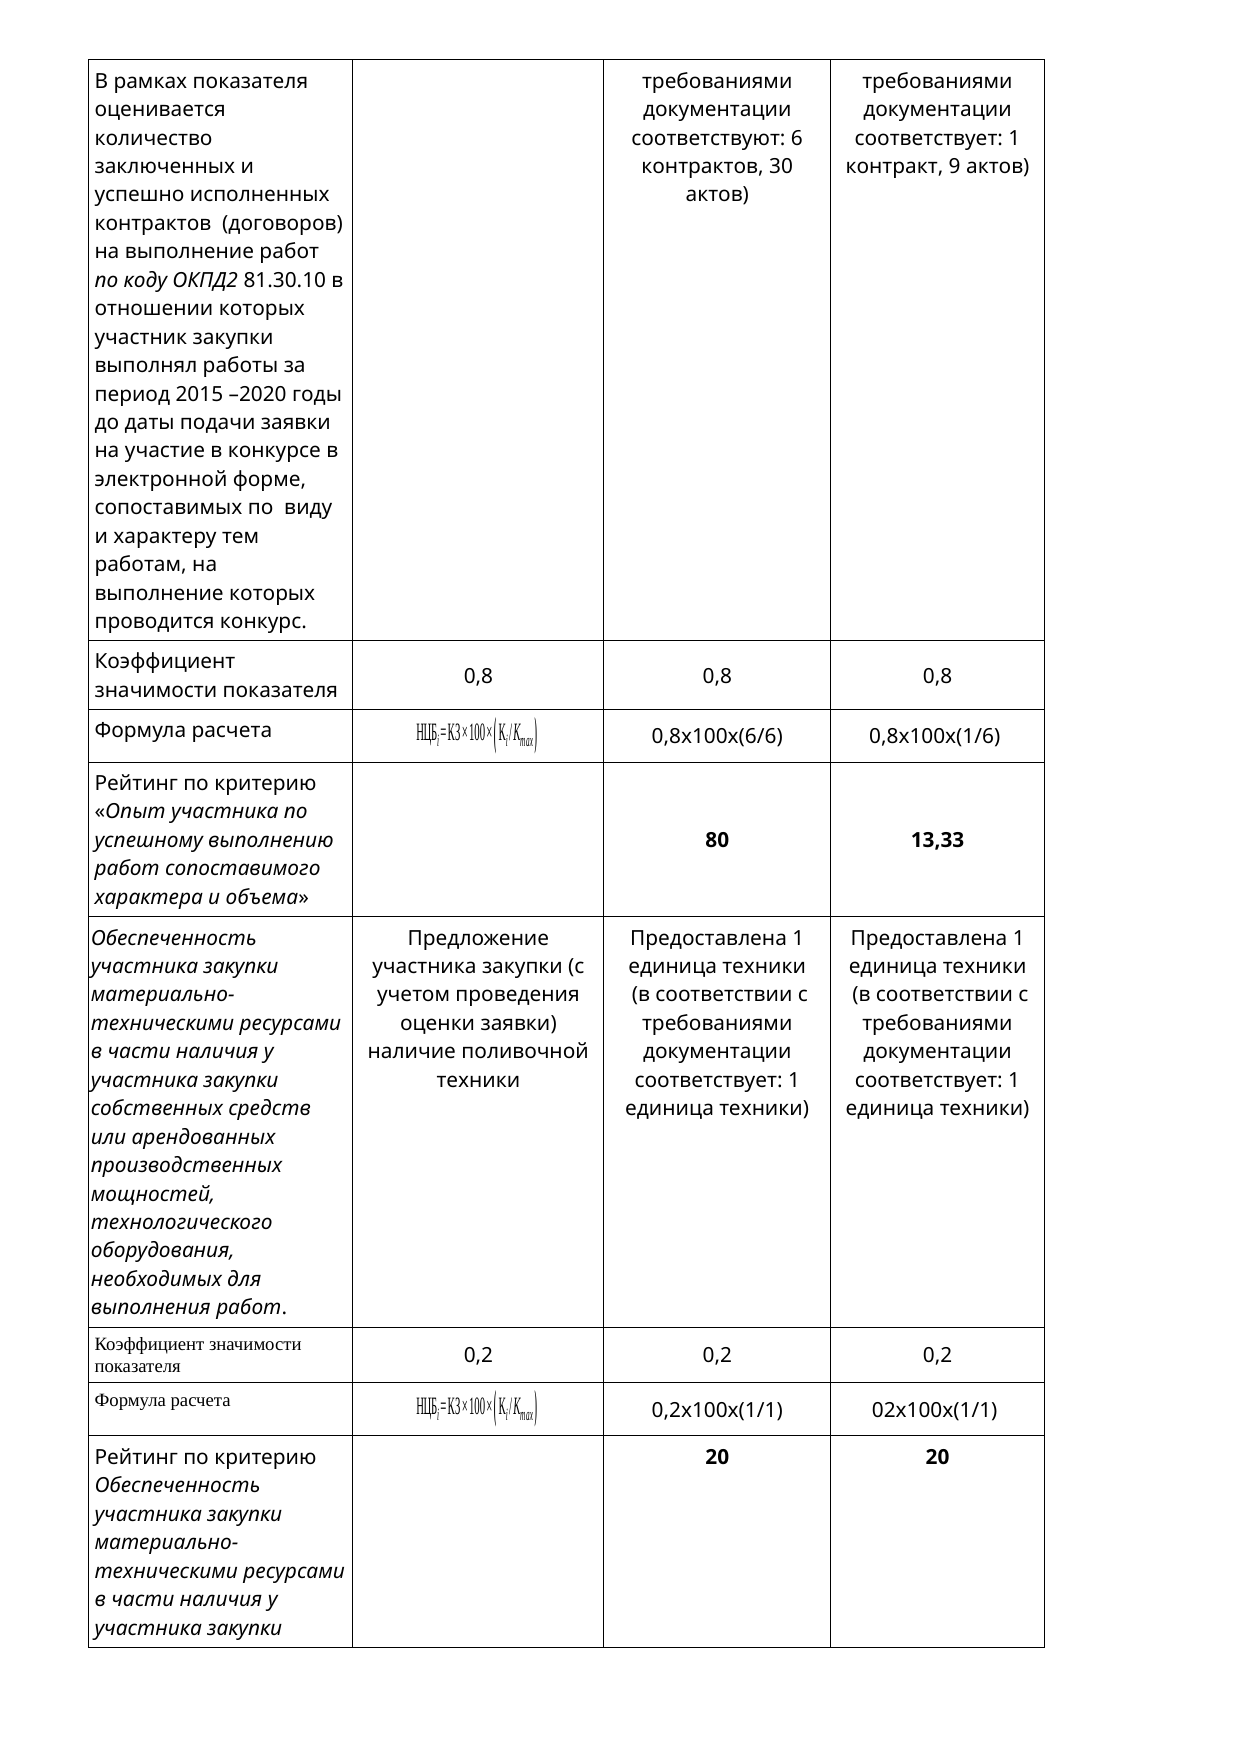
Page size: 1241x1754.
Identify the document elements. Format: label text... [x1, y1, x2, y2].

table_cell 13,33 [831, 763, 1044, 916]
table_cell 0,2 [831, 1328, 1044, 1382]
table_cell 02х100х(1/1) [831, 1383, 1044, 1435]
table_cell [353, 763, 603, 916]
table_cell 0,8 [604, 641, 830, 709]
table_cell 0,8х100х(1/6) [831, 710, 1044, 762]
table_cell 0,2 [353, 1328, 603, 1382]
table_cell 0,2 [604, 1328, 830, 1382]
table_cell Предоставлена 1 единица техники (в соответствии с требованиями документации соответствует: 1 единица техники) [831, 917, 1044, 1327]
table_cell 20 [831, 1436, 1044, 1647]
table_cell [353, 60, 603, 640]
table_cell Обеспеченность участника закупки материально-техническими ресурсами в части наличия у участника закупки собственных средств или арендованных производственных мощностей, технологического оборудования, необходимых для выполнения работ. [89, 917, 352, 1327]
table_cell 0,2х100х(1/1) [604, 1383, 830, 1435]
table_cell Формула расчета [89, 1383, 352, 1435]
table_cell Предложение участника закупки (с учетом проведения оценки заявки) наличие поливочной техники [353, 917, 603, 1327]
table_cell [89, 60, 352, 640]
table_cell [353, 1383, 603, 1435]
table_cell 0,8 [831, 641, 1044, 709]
table_cell Формула расчета [89, 710, 352, 762]
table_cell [89, 1436, 352, 1647]
table_cell Коэффициент значимости показателя [89, 1328, 352, 1382]
table_cell [353, 1436, 603, 1647]
table_cell 80 [604, 763, 830, 916]
table_cell 20 [604, 1436, 830, 1647]
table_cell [604, 60, 830, 640]
table_cell [353, 710, 603, 762]
table_cell 0,8 [353, 641, 603, 709]
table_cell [831, 60, 1044, 640]
table_cell Коэффициент значимости показателя [89, 641, 352, 709]
table_cell 0,8х100х(6/6) [604, 710, 830, 762]
table_cell Рейтинг по критерию «Опыт участника по успешному выполнению работ сопоставимого характера и объема» [89, 763, 352, 916]
table_cell Предоставлена 1 единица техники (в соответствии с требованиями документации соответствует: 1 единица техники) [604, 917, 830, 1327]
